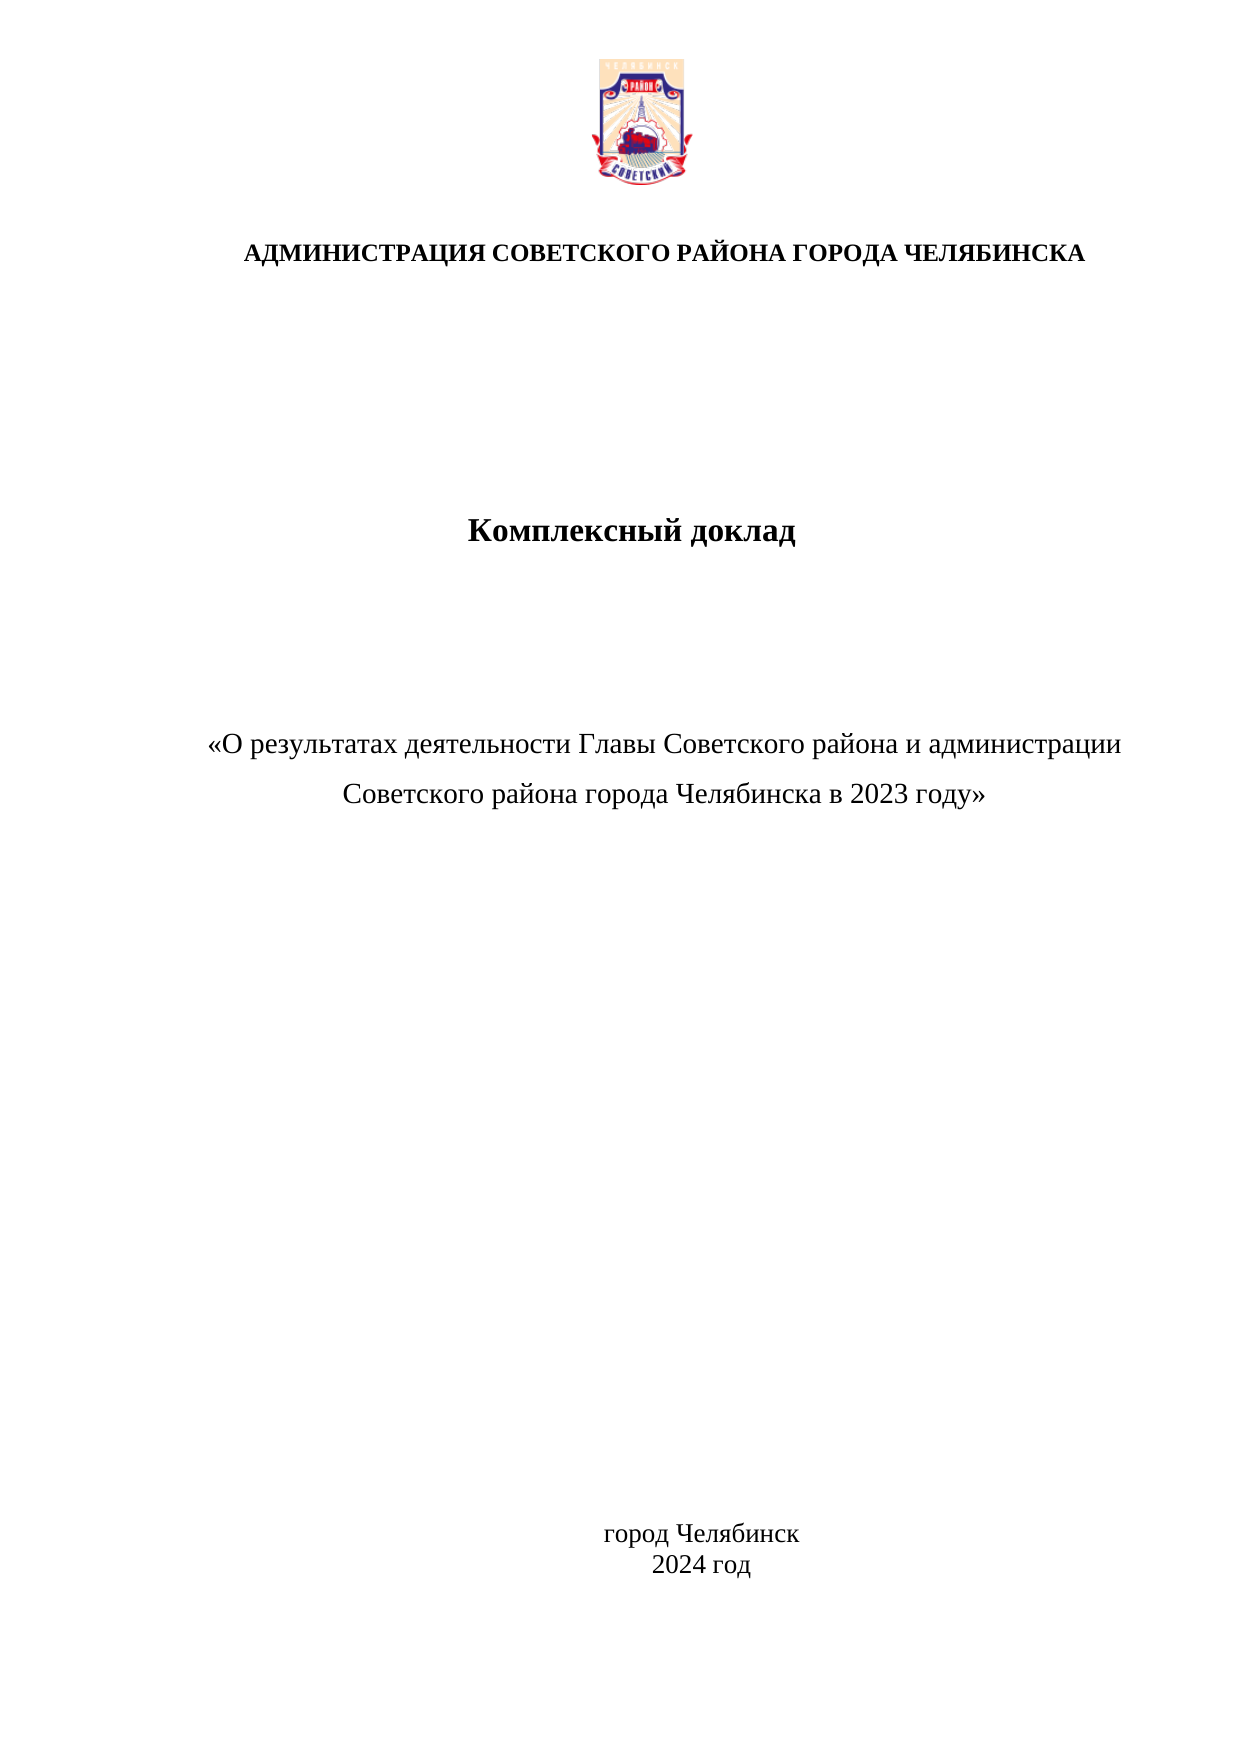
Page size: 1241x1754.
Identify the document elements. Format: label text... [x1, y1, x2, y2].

text 2024 год [177, 1548, 1152, 1579]
text город Челябинск [177, 1517, 1152, 1548]
picture [591, 59, 693, 185]
subtitle администрация СОВЕТСКОГО РАЙОНА города челябинска [177, 238, 1152, 267]
text «О результатах деятельности Главы Советского района и администрации Советского района города Челябинска в 2023 году» [177, 726, 1152, 810]
text Комплексный доклад [177, 511, 1152, 549]
